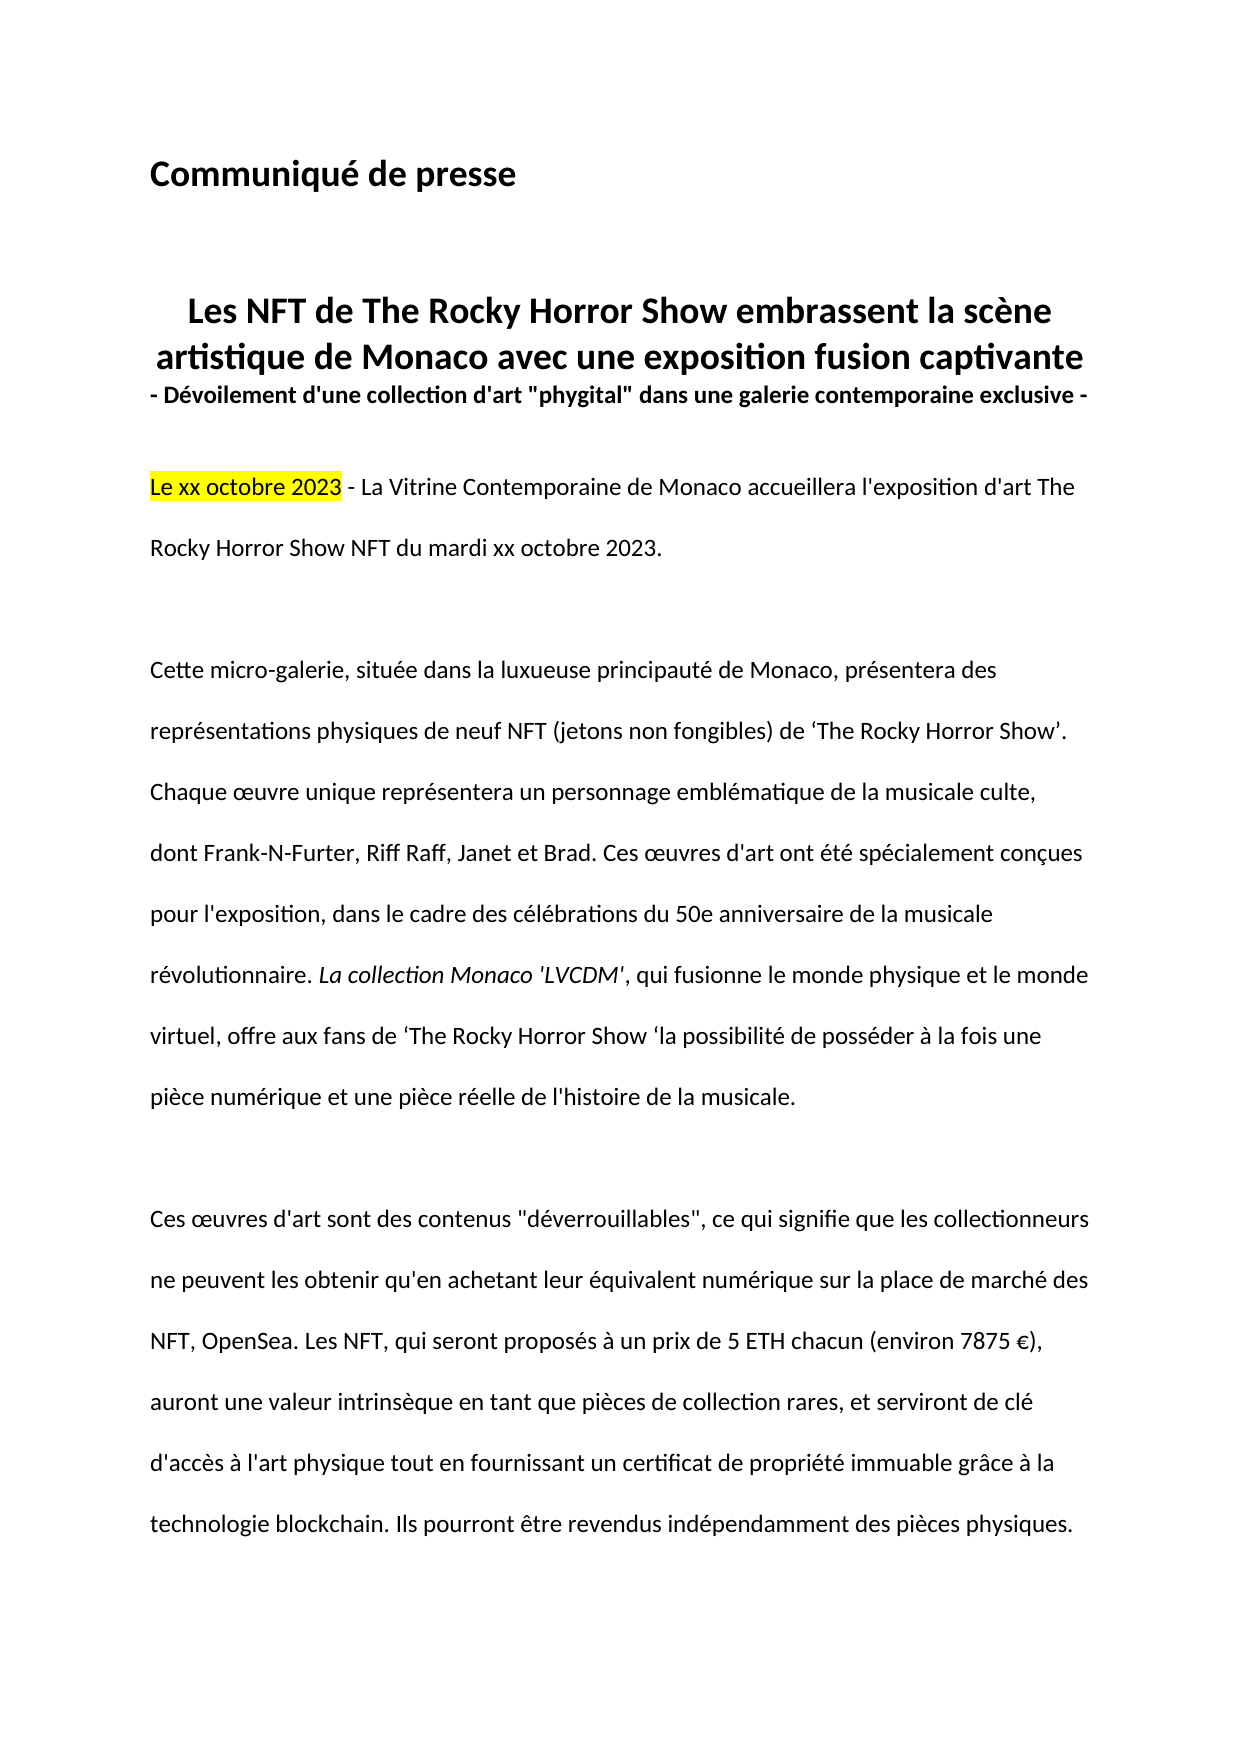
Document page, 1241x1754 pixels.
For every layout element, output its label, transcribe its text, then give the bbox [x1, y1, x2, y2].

text Les NFT de The Rocky Horror Show embrassent la scène artistique de Monaco avec une exposition fusion captivante [150, 287, 1090, 379]
text Ces œuvres d'art sont des contenus "déverrouillables", ce qui signifie que les collectionneurs ne peuvent les obtenir qu'en achetant leur équivalent numérique sur la place de marché des NFT, OpenSea. Les NFT, qui seront proposés à un prix de 5 ETH chacun (environ 7875 €), auront une valeur intrinsèque en tant que pièces de collection rares, et serviront de clé d'accès à l'art physique tout en fournissant un certificat de propriété immuable grâce à la technologie blockchain. Ils pourront être revendus indépendamment des pièces physiques. [150, 1203, 1090, 1539]
text Cette micro-galerie, située dans la luxueuse principauté de Monaco, présentera des représentations physiques de neuf NFT (jetons non fongibles) de ‘The Rocky Horror Show’. Chaque œuvre unique représentera un personnage emblématique de la musicale culte, dont Frank-N-Furter, Riff Raff, Janet et Brad. Ces œuvres d'art ont été spécialement conçues pour l'exposition, dans le cadre des célébrations du 50e anniversaire de la musicale révolutionnaire. La collection Monaco 'LVCDM', qui fusionne le monde physique et le monde virtuel, offre aux fans de ‘The Rocky Horror Show ‘la possibilité de posséder à la fois une pièce numérique et une pièce réelle de l'histoire de la musicale. [150, 654, 1090, 1112]
text Communiqué de presse [150, 150, 1090, 196]
text Le xx octobre 2023 - La Vitrine Contemporaine de Monaco accueillera l'exposition d'art The Rocky Horror Show NFT du mardi xx octobre 2023. [150, 471, 1090, 562]
text - Dévoilement d'une collection d'art "phygital" dans une galerie contemporaine exclusive - [150, 379, 1090, 410]
